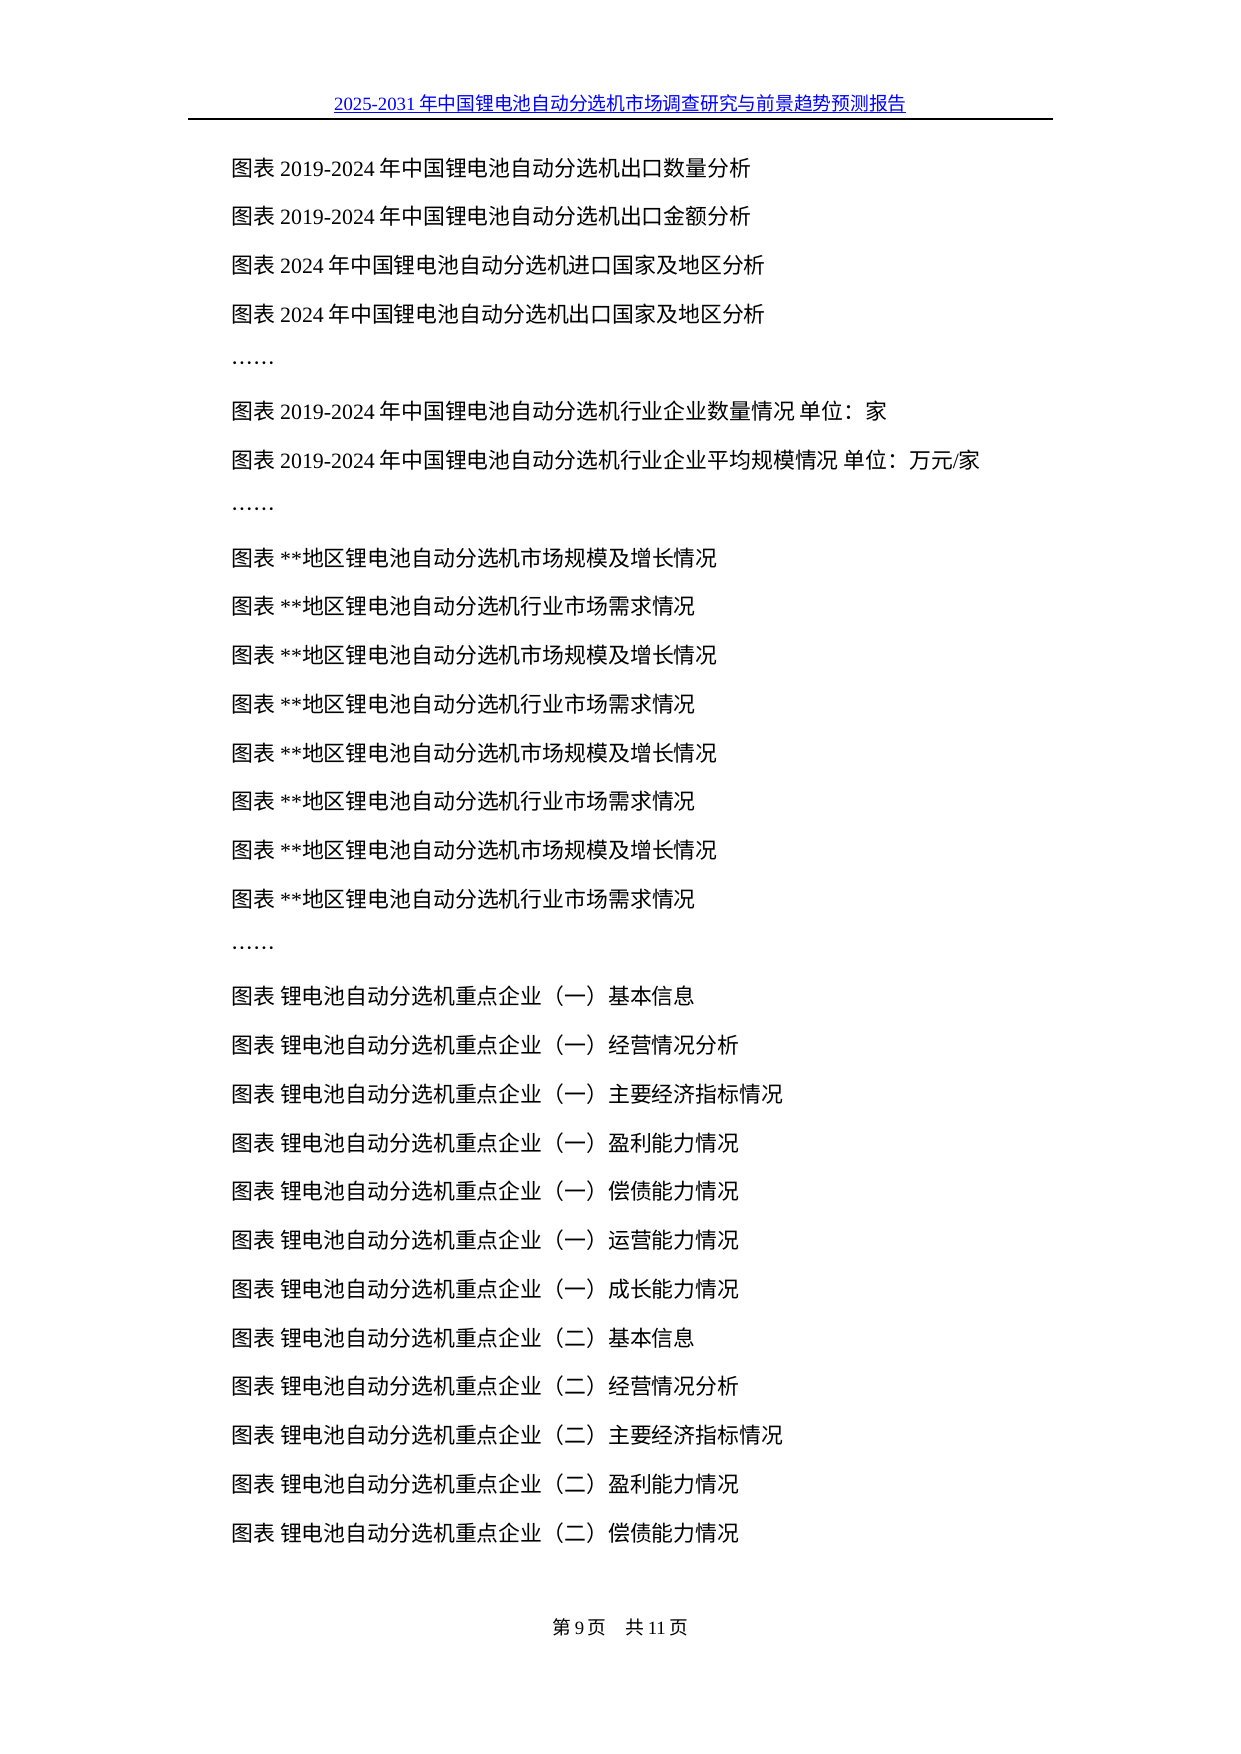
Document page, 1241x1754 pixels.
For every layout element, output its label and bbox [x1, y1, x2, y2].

text [187, 150, 1053, 1548]
